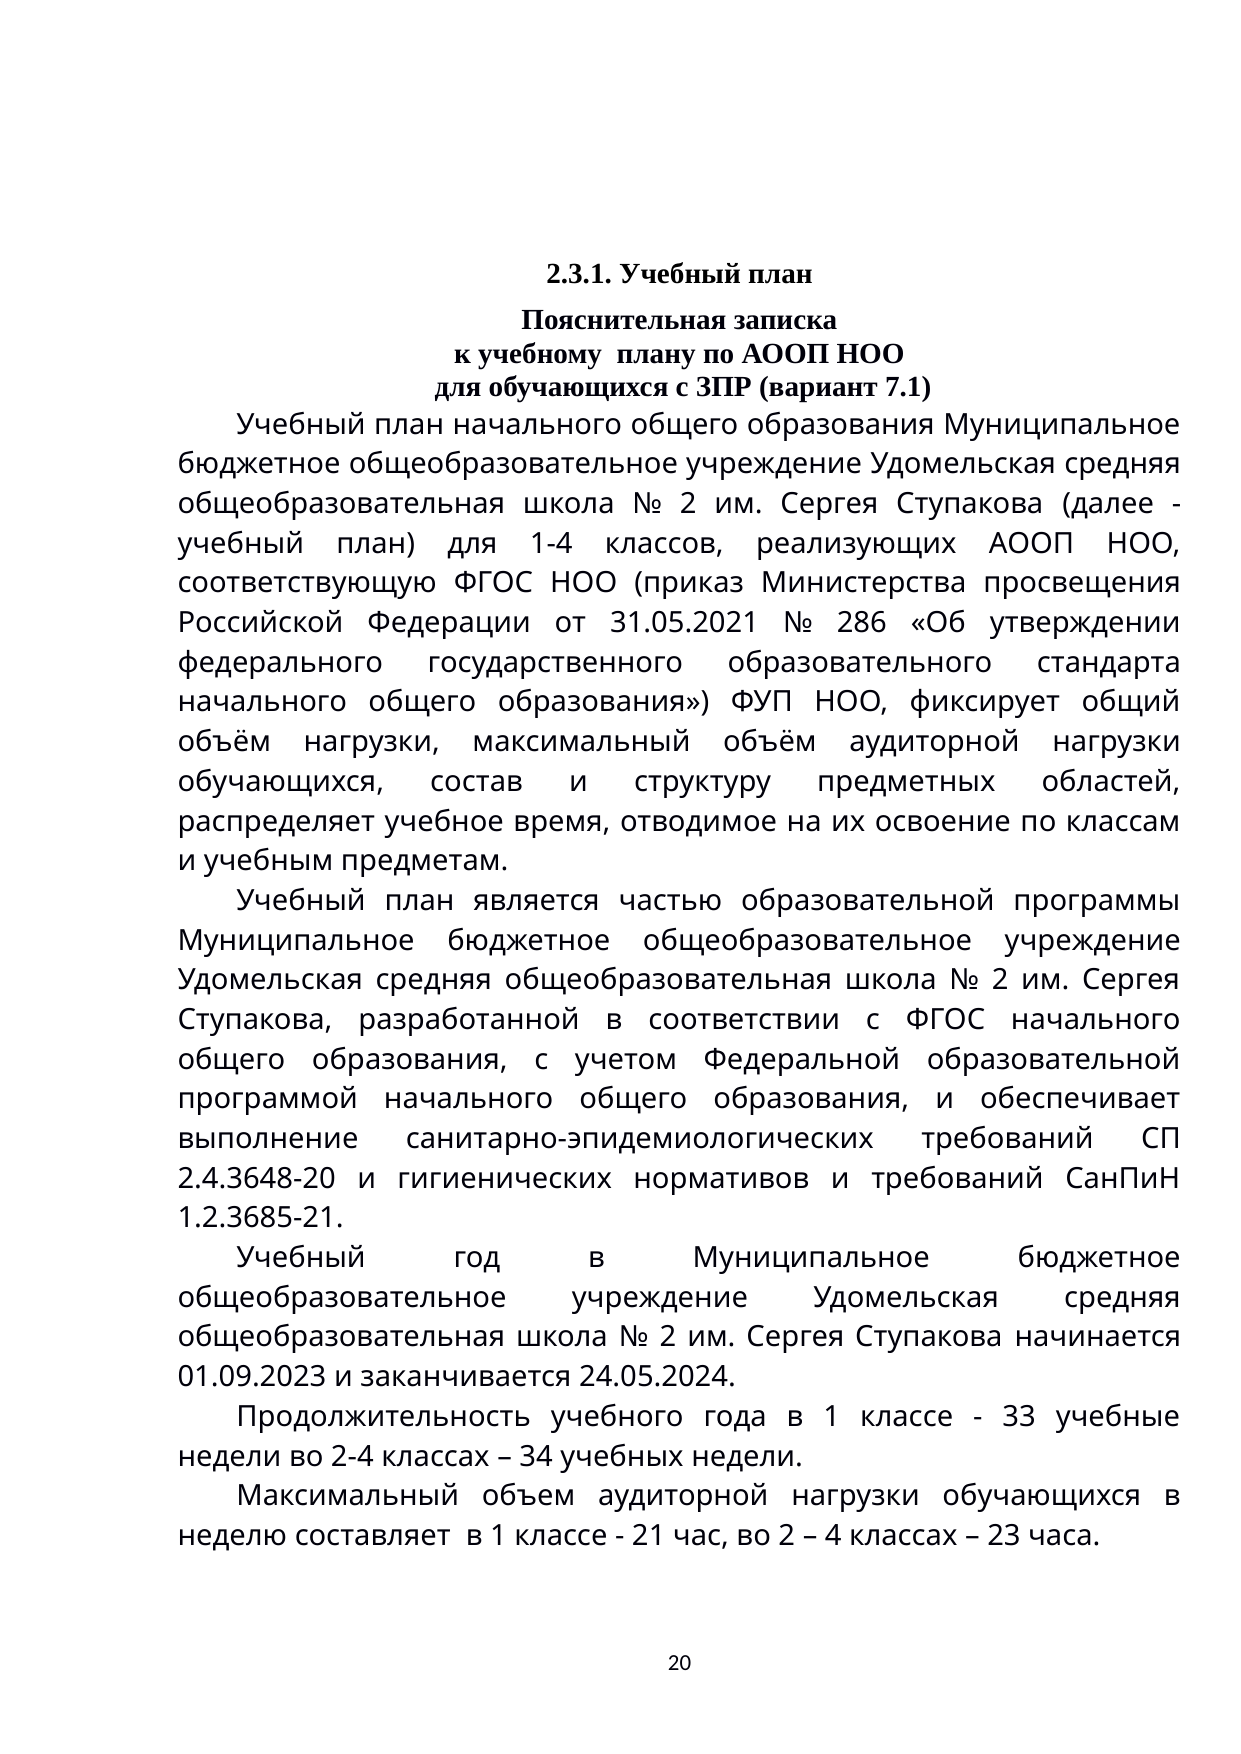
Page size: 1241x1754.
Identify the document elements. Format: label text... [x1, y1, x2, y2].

text для обучающихся с ЗПР (вариант 7.1) [177, 369, 1181, 403]
text Учебный план начального общего образования Муниципальное бюджетное общеобразовательное учреждение Удомельская средняя общеобразовательная школа № 2 им. Сергея Ступакова (далее - учебный план) для 1-4 классов, реализующих АООП НОО, соответствующую ФГОС НОО (приказ Министерства просвещения Российской Федерации от 31.05.2021 № 286 «Об утверждении федерального государственного образовательного стандарта начального общего образования») ФУП НОО, фиксирует общий объём нагрузки, максимальный объём аудиторной нагрузки обучающихся, состав и структуру предметных областей, распределяет учебное время, отводимое на их освоение по классам и учебным предметам. [177, 403, 1181, 879]
text Учебный план является частью образовательной программы Муниципальное бюджетное общеобразовательное учреждение Удомельская средняя общеобразовательная школа № 2 им. Сергея Ступакова, разработанной в соответствии с ФГОС начального общего образования, с учетом Федеральной образовательной программой начального общего образования, и обеспечивает выполнение санитарно-эпидемиологических требований СП 2.4.3648-20 и гигиенических нормативов и требований СанПиН 1.2.3685-21. [177, 879, 1181, 1236]
text Максимальный объем аудиторной нагрузки обучающихся в неделю составляет в 1 классе - 21 час, во 2 – 4 классах – 23 часа. [177, 1474, 1181, 1554]
text Пояснительная записка [177, 302, 1181, 336]
text Учебный год в Муниципальное бюджетное общеобразовательное учреждение Удомельская средняя общеобразовательная школа № 2 им. Сергея Ступакова начинается 01.09.2023 и заканчивается 24.05.2024. [177, 1236, 1181, 1395]
text Продолжительность учебного года в 1 классе - 33 учебные недели во 2-4 классах – 34 учебных недели. [177, 1395, 1181, 1474]
text 2.3.1. Учебный план [177, 256, 1181, 290]
text к учебному плану по АООП НОО [177, 336, 1181, 369]
